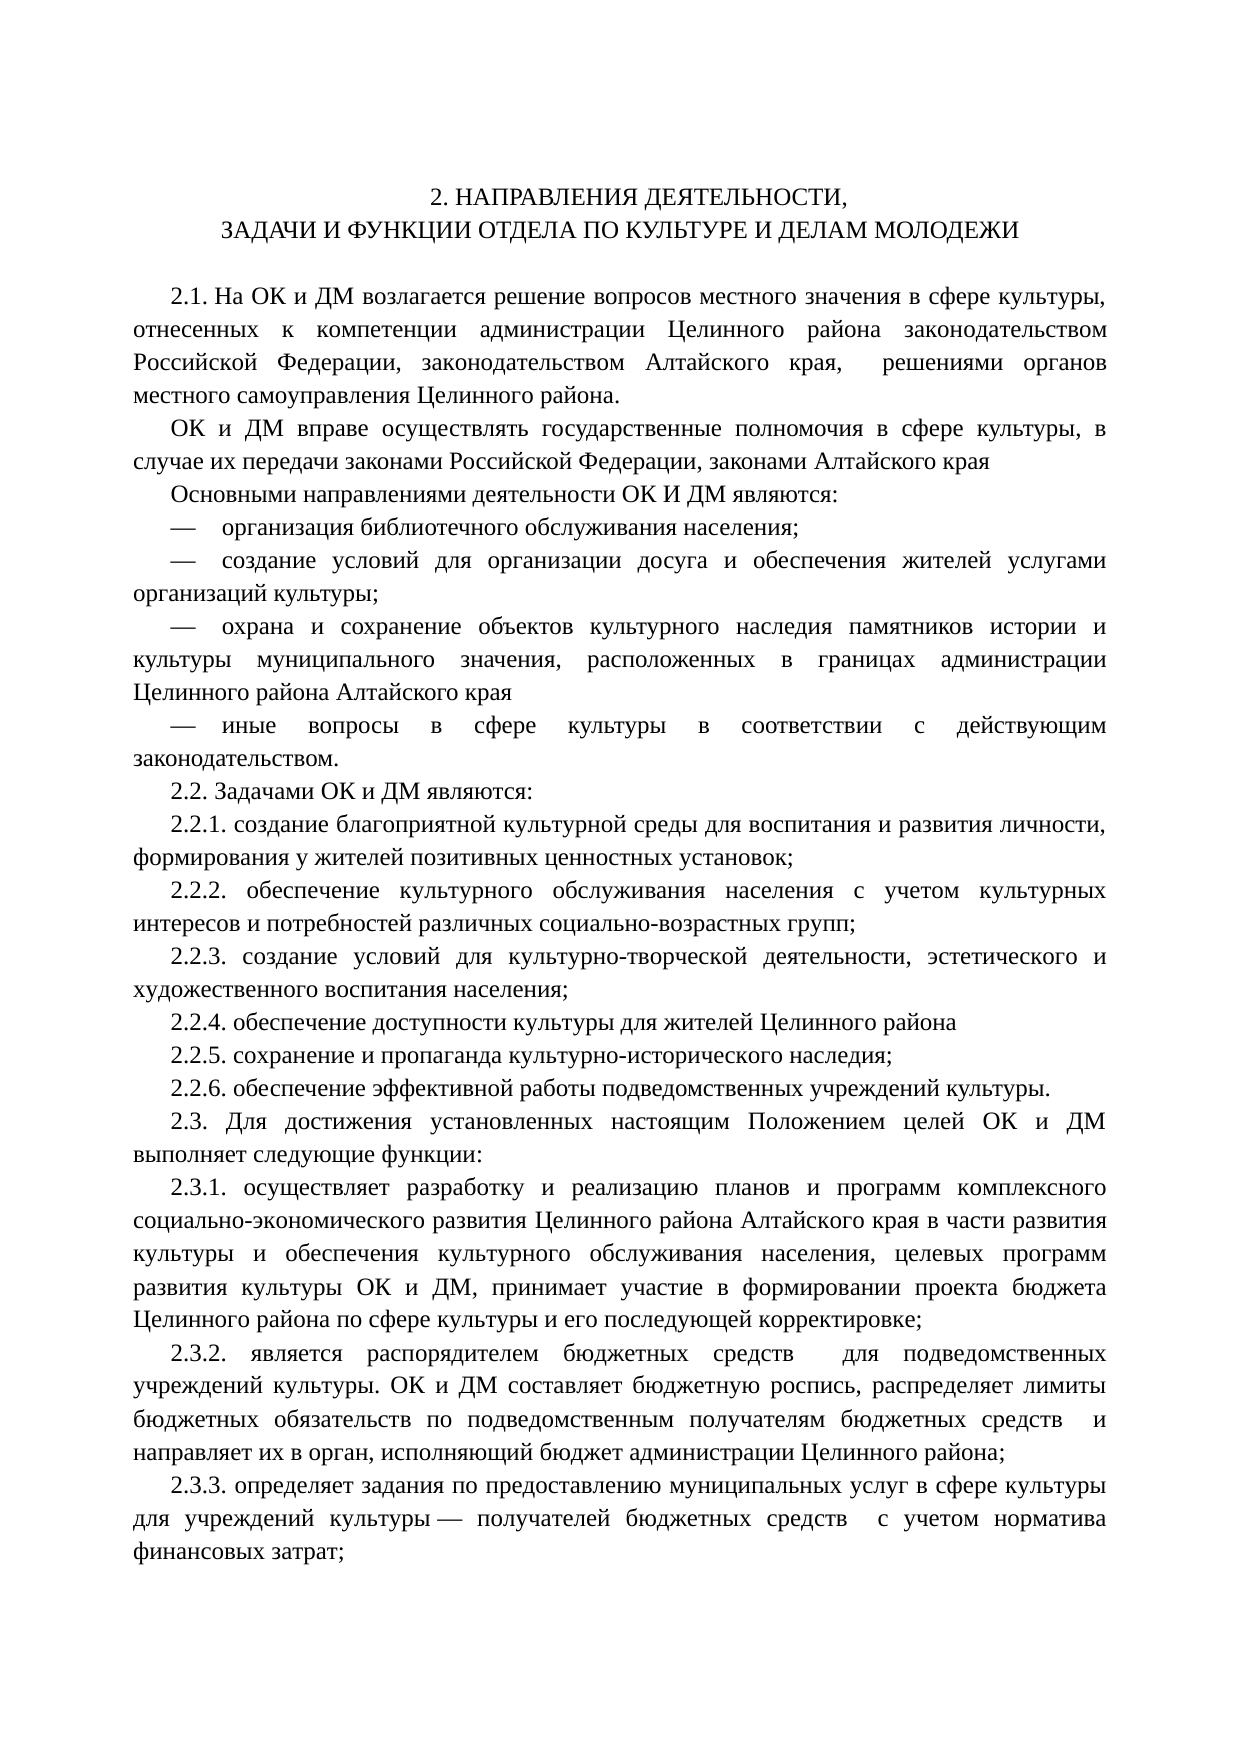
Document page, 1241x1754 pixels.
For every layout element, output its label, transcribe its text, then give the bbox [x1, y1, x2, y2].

text 2.1. На ОК и ДМ возлагается решение вопросов местного значения в сфере культуры, отнесенных к компетенции администрации Целинного района законодательством Российской Федерации, законодательством Алтайского края, решениями органов местного самоуправления Целинного района. [133, 281, 1107, 409]
text ОК и ДМ вправе осуществлять государственные полномочия в сфере культуры, в случае их передачи законами Российской Федерации, законами Алтайского края [133, 413, 1107, 475]
text Основными направлениями деятельности ОК И ДМ являются: [133, 479, 1107, 508]
text 2.3.3. определяет задания по предоставлению муниципальных услуг в сфере культуры для учреждений культуры — получателей бюджетных средств с учетом норматива финансовых затрат; [133, 1470, 1107, 1564]
list иные вопросы в сфере культуры в соответствии с действующим законодательством. [133, 710, 1107, 772]
text 2.2.6. обеспечение эффективной работы подведомственных учреждений культуры. [133, 1073, 1107, 1102]
text 2.3.1. осуществляет разработку и реализацию планов и программ комплексного социально-экономического развития Целинного района Алтайского края в части развития культуры и обеспечения культурного обслуживания населения, целевых программ развития культуры ОК и ДМ, принимает участие в формировании проекта бюджета Целинного района по сфере культуры и его последующей корректировке; [133, 1172, 1107, 1333]
text 2.2.2. обеспечение культурного обслуживания населения с учетом культурных интересов и потребностей различных социально-возрастных групп; [133, 875, 1107, 937]
list организация библиотечного обслуживания населения; [133, 512, 1107, 541]
text 2. НАПРАВЛЕНИЯ ДЕЯТЕЛЬНОСТИ, ЗАДАЧИ И ФУНКЦИИ ОТДЕЛА ПО КУЛЬТУРЕ И ДЕЛАМ МОЛОДЕЖИ [133, 182, 1107, 244]
text 2.3. Для достижения установленных настоящим Положением целей ОК и ДМ выполняет следующие функции: [133, 1106, 1107, 1168]
list создание условий для организации досуга и обеспечения жителей услугами организаций культуры; [133, 545, 1107, 607]
text 2.2.4. обеспечение доступности культуры для жителей Целинного района [133, 1007, 1107, 1036]
text 2.3.2. является распорядителем бюджетных средств для подведомственных учреждений культуры. ОК и ДМ составляет бюджетную роспись, распределяет лимиты бюджетных обязательств по подведомственным получателям бюджетных средств и направляет их в орган, исполняющий бюджет администрации Целинного района; [133, 1338, 1107, 1465]
text 2.2.5. сохранение и пропаганда культурно-исторического наследия; [133, 1040, 1107, 1069]
text 2.2.3. создание условий для культурно-творческой деятельности, эстетического и художественного воспитания населения; [133, 941, 1107, 1003]
list охрана и сохранение объектов культурного наследия памятников истории и культуры муниципального значения, расположенных в границах администрации Целинного района Алтайского края [133, 611, 1107, 706]
text 2.2.1. создание благоприятной культурной среды для воспитания и развития личности, формирования у жителей позитивных ценностных установок; [133, 809, 1107, 871]
text 2.2. Задачами ОК и ДМ являются: [133, 776, 1107, 805]
